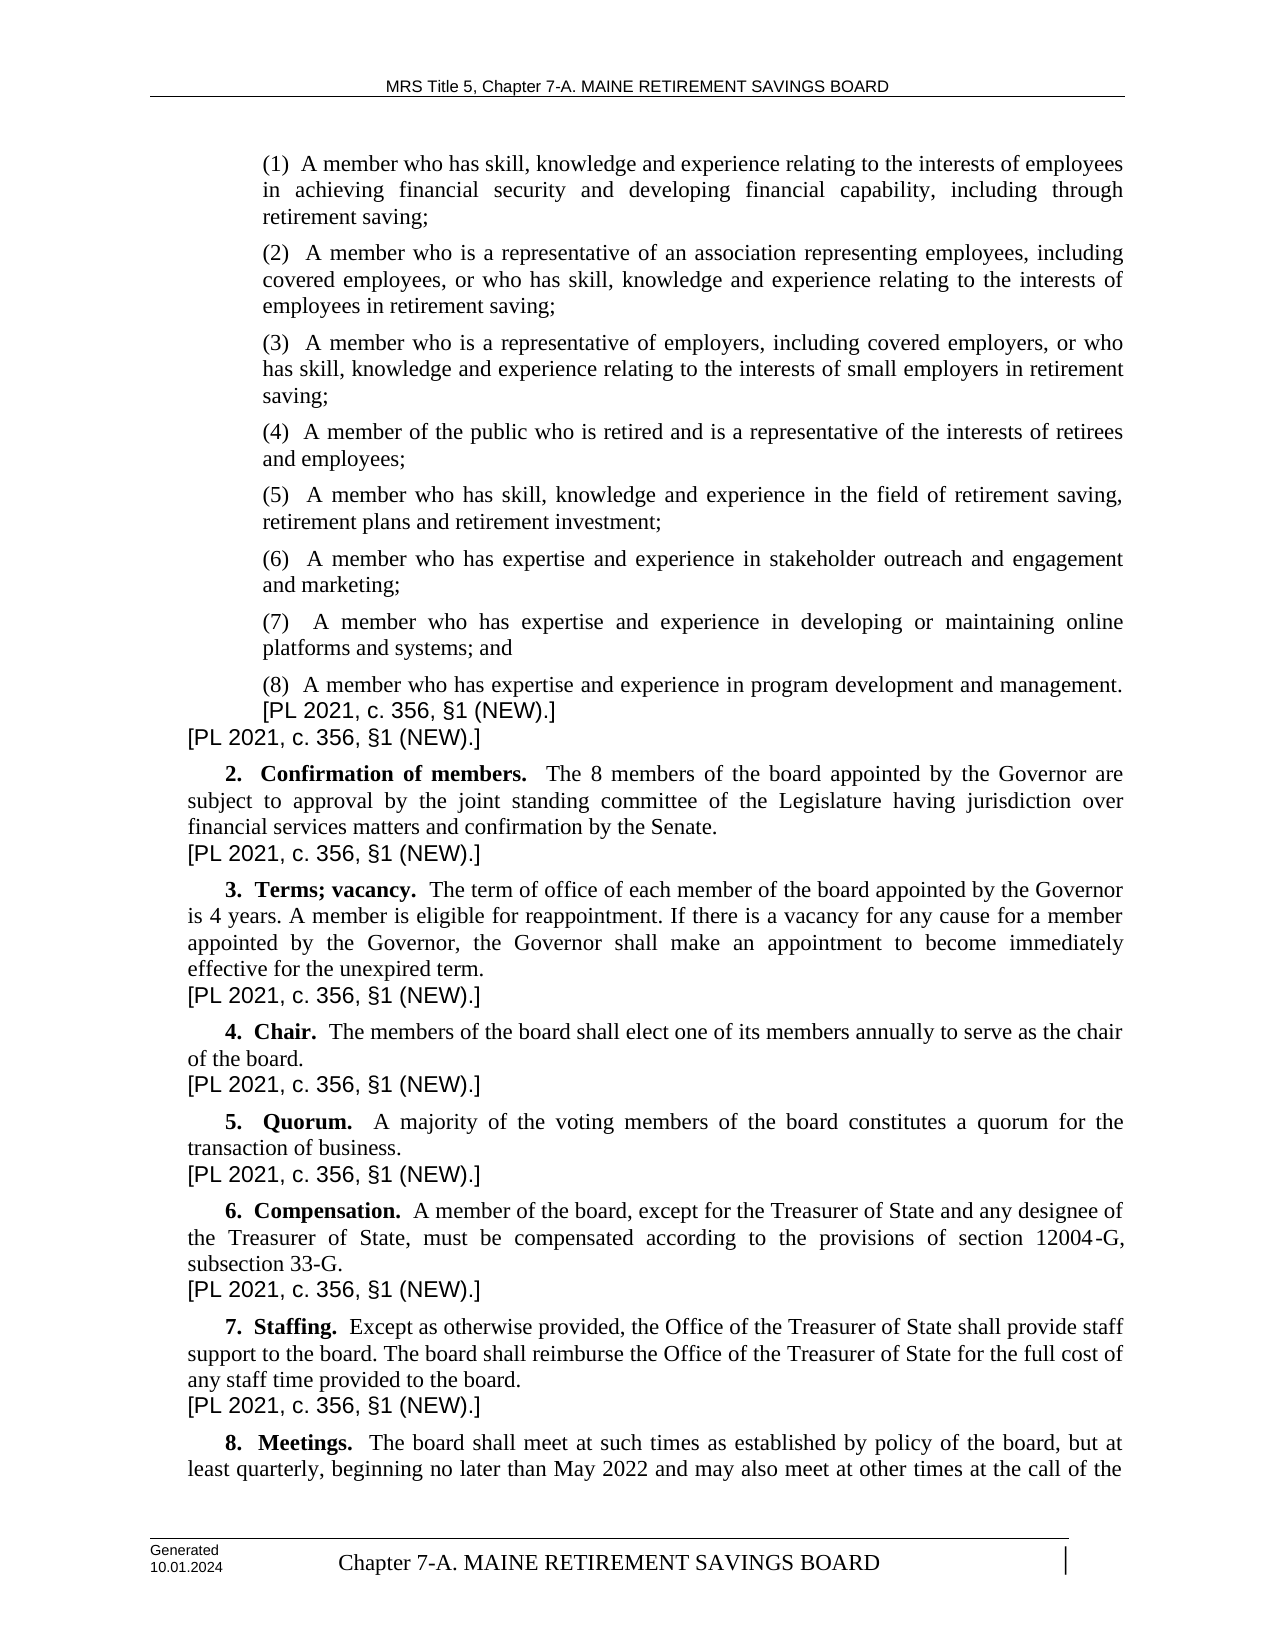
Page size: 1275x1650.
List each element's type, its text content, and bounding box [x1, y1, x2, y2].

text (1) A member who has skill, knowledge and experience relating to the interests of employees in achieving financial security and developing financial capability, including through retirement saving; [262, 150, 1125, 229]
text 2. Confirmation of members. The 8 members of the board appointed by the Governor are subject to approval by the joint standing committee of the Legislature having jurisdiction over financial services matters and confirmation by the Senate. [187, 760, 1125, 839]
text (4) A member of the public who is retired and is a representative of the interests of retirees and employees; [262, 418, 1125, 471]
text (6) A member who has expertise and experience in stakeholder outreach and engagement and marketing; [262, 545, 1125, 597]
text 7. Staffing. Except as otherwise provided, the Office of the Treasurer of State shall provide staff support to the board. The board shall reimburse the Office of the Treasurer of State for the full cost of any staff time provided to the board. [187, 1313, 1125, 1392]
text (2) A member who is a representative of an association representing employees, including covered employees, or who has skill, knowledge and experience relating to the interests of employees in retirement saving; [262, 239, 1125, 318]
text [PL 2021, c. 356, §1 (NEW).] [187, 1276, 1125, 1303]
text 4. Chair. The members of the board shall elect one of its members annually to serve as the chair of the board. [187, 1018, 1125, 1071]
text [187, 1429, 1125, 1482]
text [PL 2021, c. 356, §1 (NEW).] [187, 1161, 1125, 1187]
text 5. Quorum. A majority of the voting members of the board constitutes a quorum for the transaction of business. [187, 1108, 1125, 1161]
text [PL 2021, c. 356, §1 (NEW).] [187, 1392, 1125, 1419]
text [PL 2021, c. 356, §1 (NEW).] [187, 1071, 1125, 1097]
text (7) A member who has expertise and experience in developing or maintaining online platforms and systems; and [262, 608, 1125, 661]
text [PL 2021, c. 356, §1 (NEW).] [187, 839, 1125, 866]
text 6. Compensation. A member of the board, except for the Treasurer of State and any designee of the Treasurer of State, must be compensated according to the provisions of section 12004‑G, subsection 33‑G. [187, 1197, 1125, 1276]
text [PL 2021, c. 356, §1 (NEW).] [187, 724, 1125, 750]
text [PL 2021, c. 356, §1 (NEW).] [187, 982, 1125, 1008]
text (8) A member who has expertise and experience in program development and management. [PL 2021, c. 356, §1 (NEW).] [262, 671, 1125, 724]
text 3. Terms; vacancy. The term of office of each member of the board appointed by the Governor is 4 years. A member is eligible for reappointment. If there is a vacancy for any cause for a member appointed by the Governor, the Governor shall make an appointment to become immediately effective for the unexpired term. [187, 876, 1125, 982]
text (3) A member who is a representative of employers, including covered employers, or who has skill, knowledge and experience relating to the interests of small employers in retirement saving; [262, 329, 1125, 408]
text (5) A member who has skill, knowledge and experience in the field of retirement saving, retirement plans and retirement investment; [262, 482, 1125, 534]
